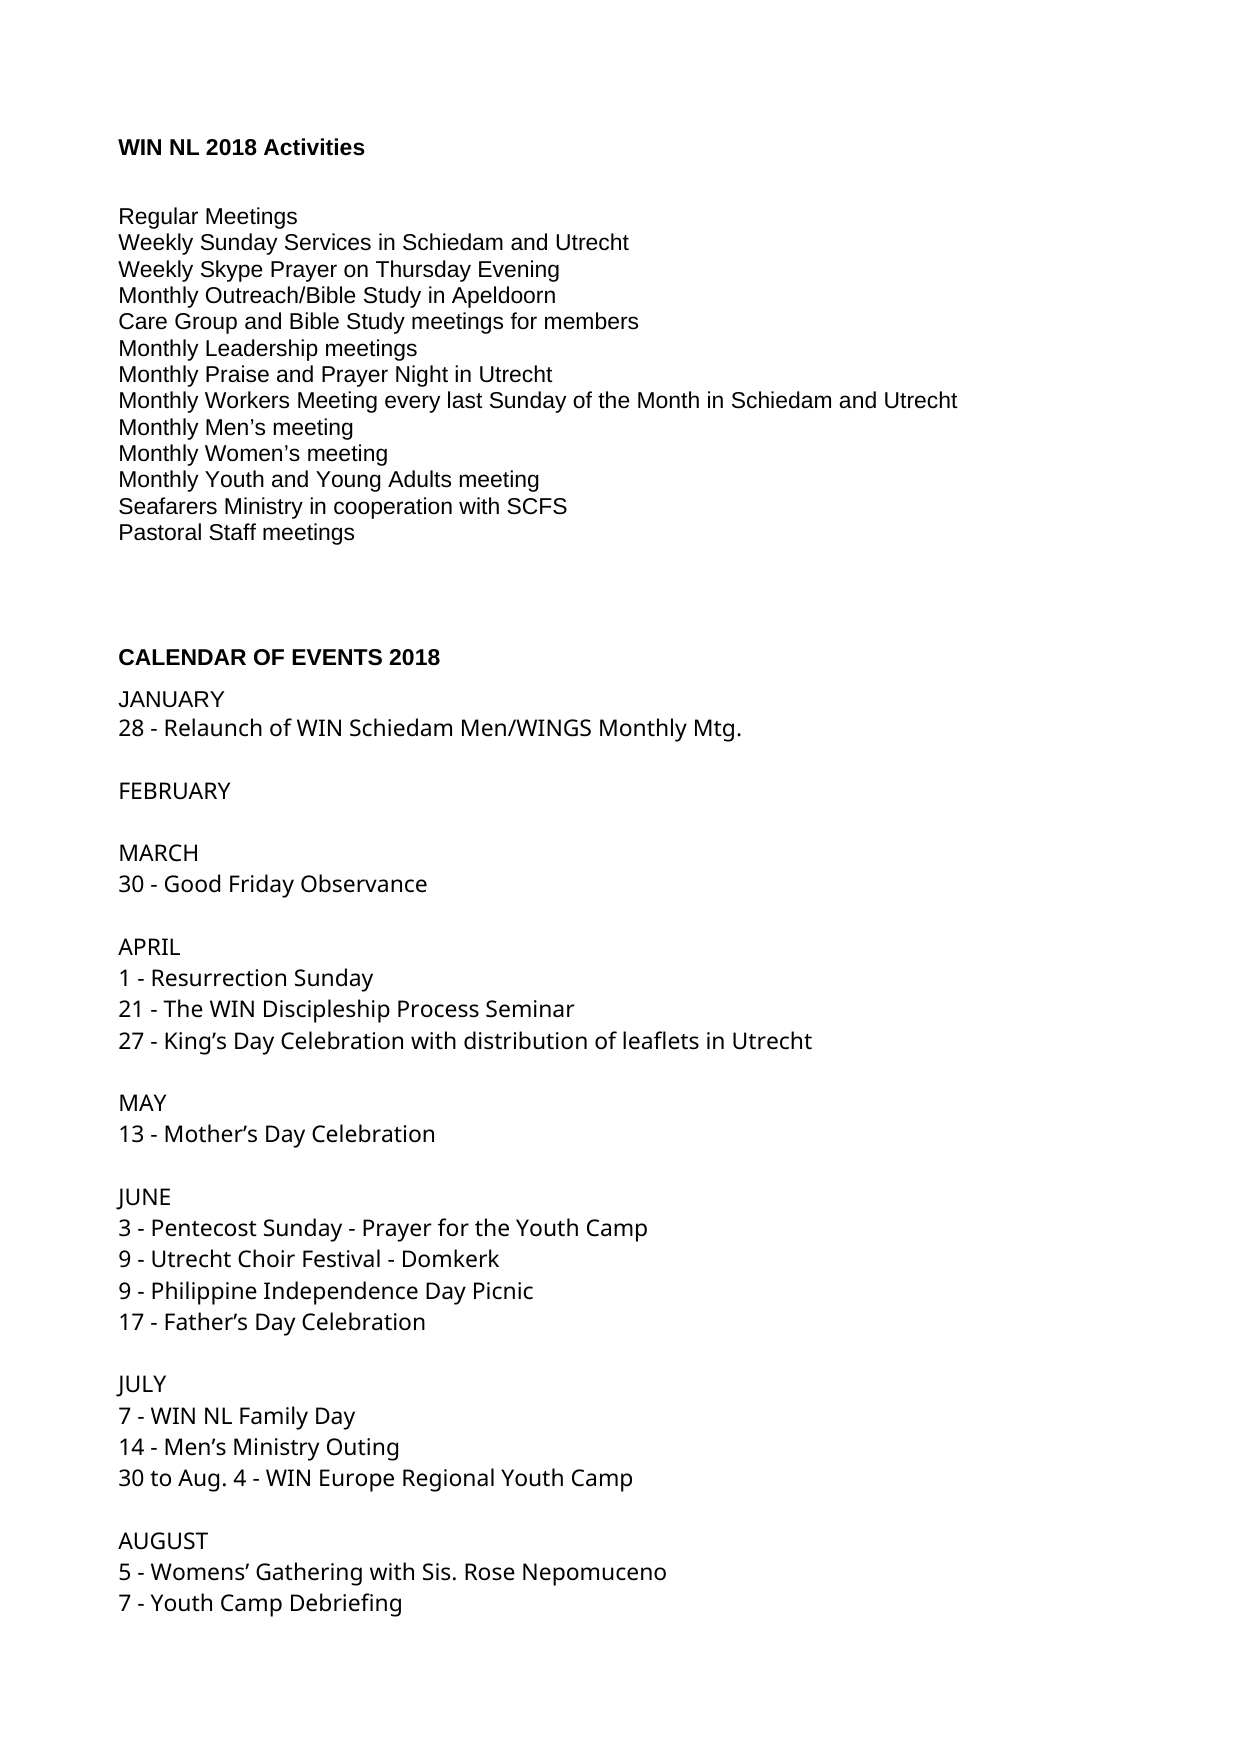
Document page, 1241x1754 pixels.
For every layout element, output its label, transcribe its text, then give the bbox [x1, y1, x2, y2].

text 3 - Pentecost Sunday - Prayer for the Youth Camp [118, 1212, 1122, 1243]
text 1 - Resurrection Sunday [118, 962, 1122, 993]
text 13 - Mother’s Day Celebration [118, 1118, 1122, 1150]
text AUGUST [118, 1525, 1122, 1556]
text APRIL [118, 931, 1122, 962]
text 21 - The WIN Discipleship Process Seminar [118, 993, 1122, 1025]
text JANUARY [118, 671, 1122, 712]
text Weekly Sunday Services in Schiedam and Utrecht [118, 229, 1122, 256]
text 30 to Aug. 4 - WIN Europe Regional Youth Camp [118, 1462, 1122, 1493]
text FEBRUARY [118, 775, 1122, 806]
text Weekly Skype Prayer on Thursday Evening [118, 256, 1122, 282]
text JUNE [118, 1181, 1122, 1212]
text MAY [118, 1087, 1122, 1118]
text 14 - Men’s Ministry Outing [118, 1431, 1122, 1462]
text MARCH [118, 837, 1122, 868]
text Monthly Men’s meeting [118, 414, 1122, 440]
text Monthly Outreach/Bible Study in Apeldoorn [118, 282, 1122, 308]
text Monthly Praise and Prayer Night in Utrecht [118, 361, 1122, 387]
text 5 - Womens’ Gathering with Sis. Rose Nepomuceno [118, 1556, 1122, 1587]
text 28 - Relaunch of WIN Schiedam Men/WINGS Monthly Mtg. [118, 712, 1122, 743]
text CALENDAR OF EVENTS 2018 [118, 587, 1122, 671]
text 7 - WIN NL Family Day [118, 1400, 1122, 1431]
text 9 - Philippine Independence Day Picnic [118, 1275, 1122, 1306]
text 17 - Father’s Day Celebration [118, 1306, 1122, 1337]
text Monthly Women’s meeting [118, 440, 1122, 466]
text Monthly Workers Meeting every last Sunday of the Month in Schiedam and Utrecht [118, 387, 1122, 414]
text JULY [118, 1368, 1122, 1400]
text 27 - King’s Day Celebration with distribution of leaflets in Utrecht [118, 1025, 1122, 1056]
text Care Group and Bible Study meetings for members [118, 308, 1122, 335]
text Monthly Leadership meetings [118, 335, 1122, 361]
text WIN NL 2018 Activities [118, 118, 1122, 160]
text Pastoral Staff meetings [118, 519, 1122, 546]
text 30 - Good Friday Observance [118, 868, 1122, 900]
text Monthly Youth and Young Adults meeting [118, 466, 1122, 493]
text Seafarers Ministry in cooperation with SCFS [118, 493, 1122, 519]
text Regular Meetings [118, 188, 1122, 229]
text 7 - Youth Camp Debriefing [118, 1587, 1122, 1618]
text 9 - Utrecht Choir Festival - Domkerk [118, 1243, 1122, 1275]
